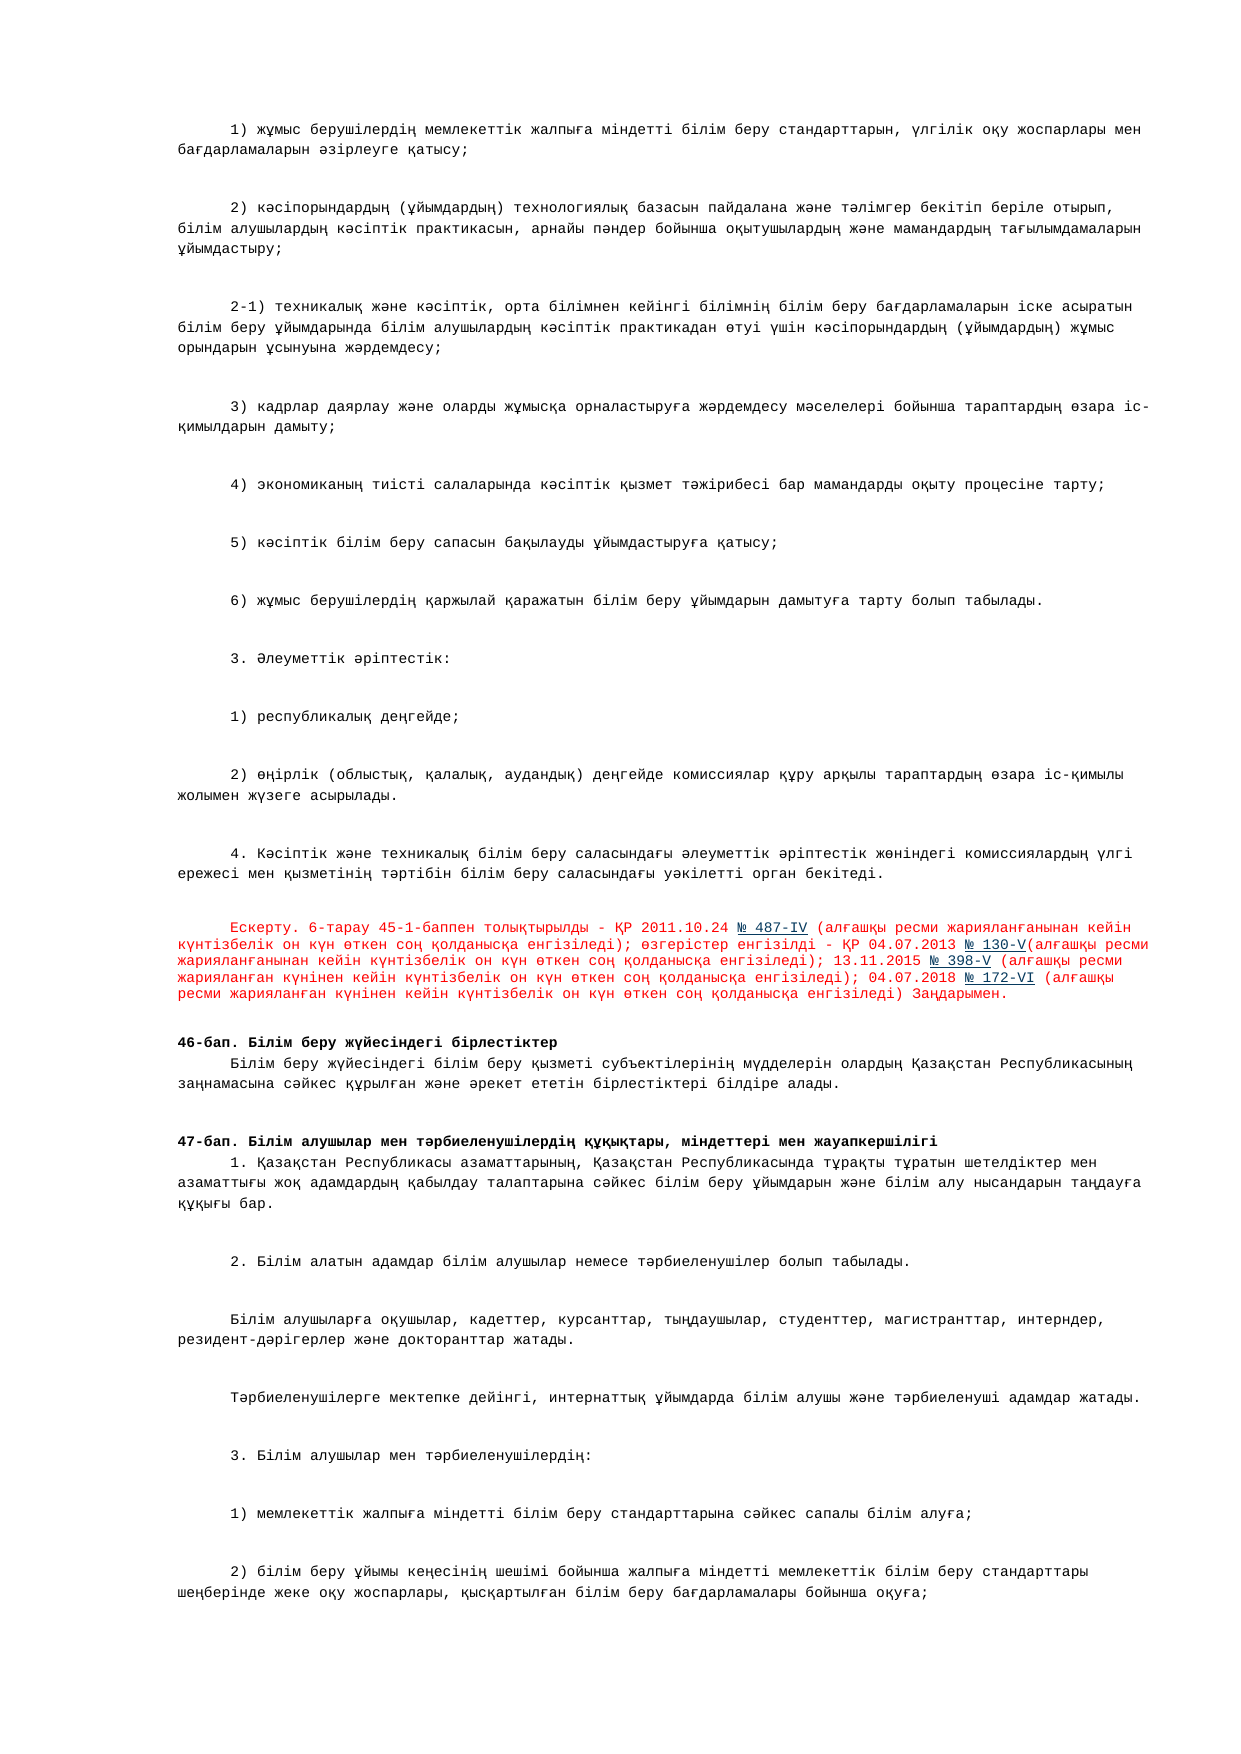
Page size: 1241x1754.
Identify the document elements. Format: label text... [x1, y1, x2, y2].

text 2) білім беру ұйымы кеңесінің шешімі бойынша жалпыға міндетті мемлекеттік білім беру стандарттары шеңберінде жеке оқу жоспарлары, қысқартылған білім беру бағдарламалары бойынша оқуға; [177, 1561, 1152, 1602]
text 3. Әлеуметтік әріптестік: [177, 647, 1152, 668]
text Ескерту. 6-тарау 45-1-баппен толықтырылды - ҚР 2011.10.24 № 487-ІV (алғашқы ресми жарияланғанынан кейін күнтiзбелiк он күн өткен соң қолданысқа енгiзiледi); өзгерістер енгізілді - ҚР 04.07.2013 № 130-V(алғашқы ресми жарияланғанынан кейін күнтізбелік он күн өткен соң қолданысқа енгізіледі); 13.11.2015 № 398-V (алғашқы ресми жарияланған күнінен кейін күнтізбелік он күн өткен соң қолданысқа енгізіледі); 04.07.2018 № 172-VІ (алғашқы ресми жарияланған күнінен кейін күнтiзбелiк он күн өткен соң қолданысқа енгiзiледi) Заңдарымен. [177, 921, 1152, 1031]
text 2-1) техникалық және кәсіптік, орта білімнен кейінгі білімнің білім беру бағдарламаларын іске асыратын білім беру ұйымдарында білім алушылардың кәсіптік практикадан өтуі үшін кәсіпорындардың (ұйымдардың) жұмыс орындарын ұсынуына жәрдемдесу; [177, 296, 1152, 357]
text 2. Білім алатын адамдар білім алушылар немесе тәрбиеленушілер болып табылады. [177, 1250, 1152, 1271]
text 4) экономиканың тиісті салаларында кәсіптік қызмет тәжірибесі бар мамандарды оқыту процесіне тарту; [177, 473, 1152, 494]
text 5) кәсіптік білім беру сапасын бақылауды ұйымдастыруға қатысу; [177, 531, 1152, 552]
text 1) жұмыс берушілердің мемлекеттік жалпыға міндетті білім беру стандарттарын, үлгілік оқу жоспарлары мен бағдарламаларын әзірлеуге қатысу; [177, 118, 1152, 159]
text 3) кадрлар даярлау және оларды жұмысқа орналастыруға жәрдемдесу мәселелері бойынша тараптардың өзара іс-қимылдарын дамыту; [177, 395, 1152, 436]
text 46-бап. Білім беру жүйесіндегі бірлестіктер [177, 1031, 1152, 1052]
text 2) кәсіпорындардың (ұйымдардың) технологиялық базасын пайдалана және тәлімгер бекітіп беріле отырып, білім алушылардың кәсіптік практикасын, арнайы пәндер бойынша оқытушылардың және мамандардың тағылымдамаларын ұйымдастыру; [177, 197, 1152, 258]
text Тәрбиеленушілерге мектепке дейінгі, интернаттық ұйымдарда білім алушы және тәрбиеленуші адамдар жатады. [177, 1387, 1152, 1407]
text 1. Қазақстан Республикасы азаматтарының, Қазақстан Республикасында тұрақты тұратын шетелдіктер мен азаматтығы жоқ адамдардың қабылдау талаптарына сәйкес білім беру ұйымдарын және білім алу нысандарын таңдауға құқығы бар. [177, 1151, 1152, 1212]
text 4. Кәсіптік және техникалық білім беру саласындағы әлеуметтік әріптестік жөніндегі комиссиялардың үлгі ережесі мен қызметінің тәртібін білім беру саласындағы уәкілетті орган бекітеді. [177, 842, 1152, 883]
text 1) республикалық деңгейде; [177, 705, 1152, 726]
text Білім беру жүйесіндегі білім беру қызметі субъектілерінің мүдделерін олардың Қазақстан Республикасының заңнамасына сәйкес құрылған және әрекет ететін бірлестіктері білдіре алады. [177, 1052, 1152, 1093]
text 3. Білім алушылар мен тәрбиеленушілердің: [177, 1444, 1152, 1465]
text 2) өңірлік (облыстық, қалалық, аудандық) деңгейде комиссиялар құру арқылы тараптардың өзара іс-қимылы жолымен жүзеге асырылады. [177, 763, 1152, 804]
text Бiлiм алушыларға оқушылар, кадеттер, курсанттар, тыңдаушылар, студенттер, магистранттар, интерндер, резидент-дәрігерлер және докторанттар жатады. [177, 1308, 1152, 1349]
text 1) мемлекеттік жалпыға міндетті білім беру стандарттарына сәйкес сапалы білім алуға; [177, 1503, 1152, 1523]
text 6) жұмыс берушілердің қаржылай қаражатын білім беру ұйымдарын дамытуға тарту болып табылады. [177, 589, 1152, 610]
text 47-бап. Білім алушылар мен тәрбиеленушілердің құқықтары, міндеттері мен жауапкершілігі [177, 1130, 1152, 1151]
